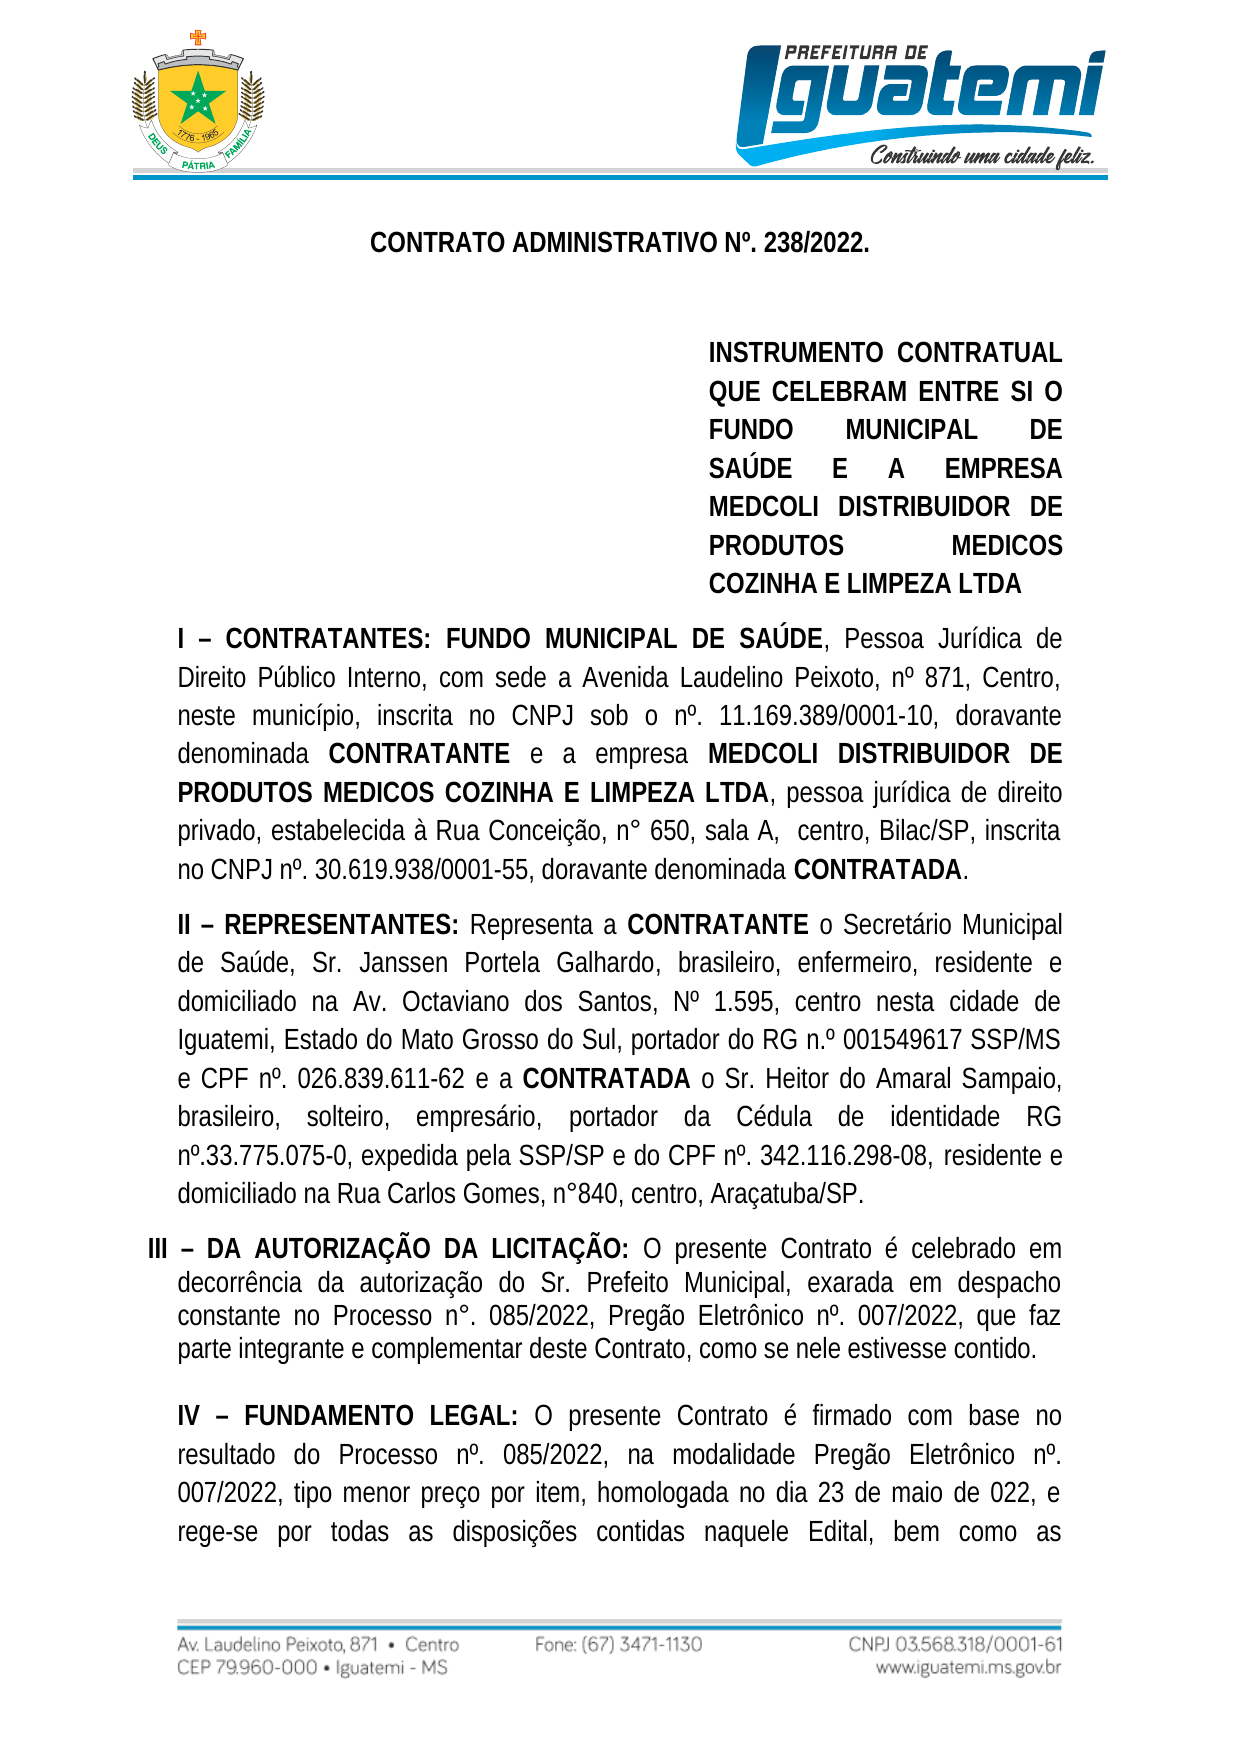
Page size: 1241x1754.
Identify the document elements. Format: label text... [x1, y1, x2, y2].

picture [177, 1619, 1063, 1681]
text I – CONTRATANTES: FUNDO MUNICIPAL DE SAÚDE, Pessoa Jurídica de Direito Público Interno, com sede a Avenida Laudelino Peixoto, nº 871, Centro, neste município, inscrita no CNPJ sob o nº. 11.169.389/0001-10, doravante denominada CONTRATANTE e a empresa MEDCOLI DISTRIBUIDOR DE PRODUTOS MEDICOS COZINHA E LIMPEZA LTDA, pessoa jurídica de direito privado, estabelecida à Rua Conceição, n° 650, sala A, centro, Bilac/SP, inscrita no CNPJ nº. 30.619.938/0001-55, doravante denominada CONTRATADA. [177, 621, 1063, 885]
text INSTRUMENTO CONTRATUAL QUE CELEBRAM ENTRE SI O FUNDO MUNICIPAL DE SAÚDE E A EMPRESA MEDCOLI DISTRIBUIDOR DE PRODUTOS MEDICOS COZINHA E LIMPEZA LTDA [709, 336, 1063, 600]
text II – REPRESENTANTES: Representa a CONTRATANTE o Secretário Municipal de Saúde, Sr. Janssen Portela Galhardo, brasileiro, enfermeiro, residente e domiciliado na Av. Octaviano dos Santos, Nº 1.595, centro nesta cidade de Iguatemi, Estado do Mato Grosso do Sul, portador do RG n.º 001549617 SSP/MS e CPF nº. 026.839.611-62 e a CONTRATADA o Sr. Heitor do Amaral Sampaio, brasileiro, solteiro, empresário, portador da Cédula de identidade RG nº.33.775.075-0, expedida pela SSP/SP e do CPF nº. 342.116.298-08, residente e domiciliado na Rua Carlos Gomes, n°840, centro, Araçatuba/SP. [177, 907, 1063, 1209]
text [177, 1398, 1063, 1547]
text CONTRATO ADMINISTRATIVO Nº. 238/2022. [177, 225, 1063, 259]
text III – DA AUTORIZAÇÃO DA LICITAÇÃO: O presente Contrato é celebrado em decorrência da autorização do Sr. Prefeito Municipal, exarada em despacho constante no Processo n°. 085/2022, Pregão Eletrônico nº. 007/2022, que faz parte integrante e complementar deste Contrato, como se nele estivesse contido. [148, 1231, 1063, 1365]
